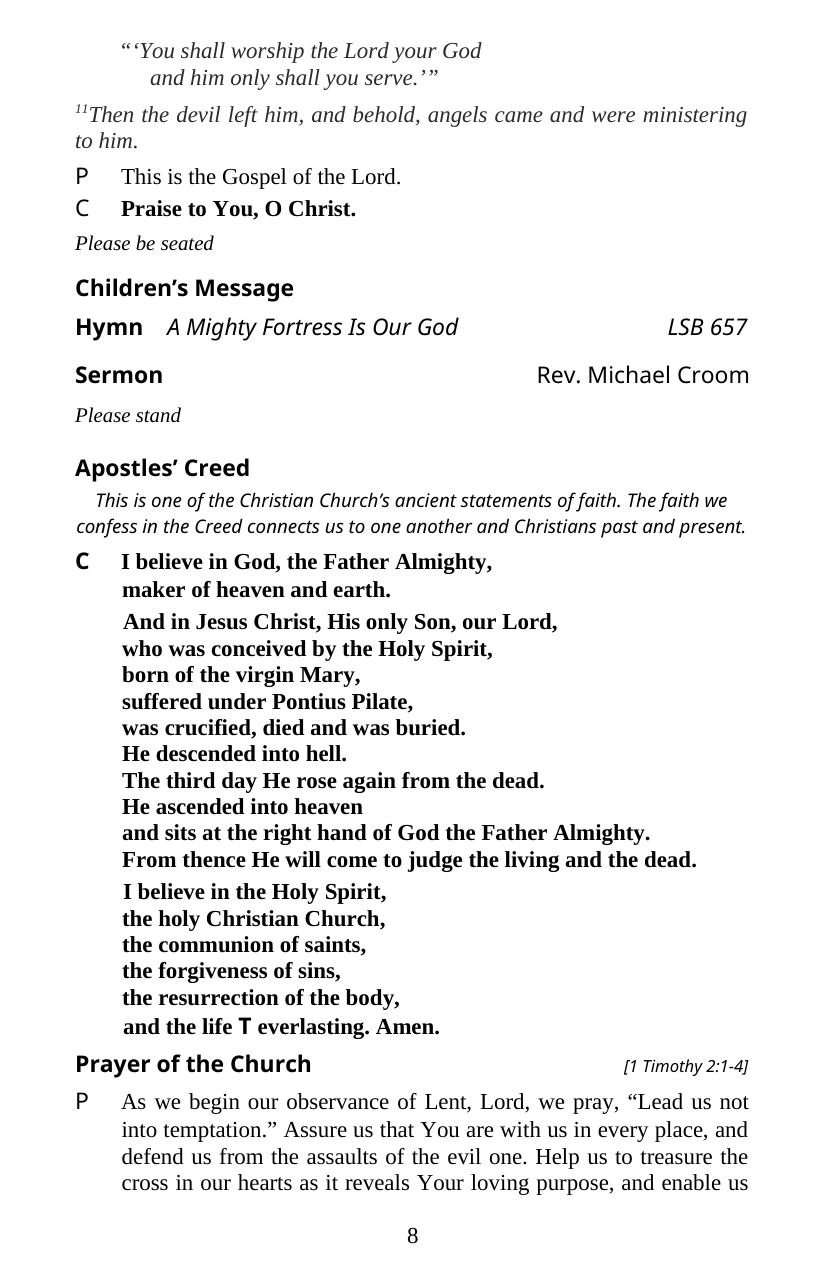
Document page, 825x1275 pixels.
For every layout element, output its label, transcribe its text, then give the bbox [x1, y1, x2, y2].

text He descended into hell. [121, 740, 750, 767]
text Hymn A Mighty Fortress Is Our God LSB 657 [75, 311, 750, 343]
text was crucified, died and was buried. [121, 714, 750, 740]
text the forgiveness of sins, [121, 957, 750, 984]
text Prayer of the Church [1 Timothy 2:1-4] [75, 1048, 750, 1079]
text maker of heaven and earth. [121, 576, 750, 602]
text the holy Christian Church, [121, 905, 750, 931]
text the communion of saints, [121, 931, 750, 957]
text From thence He will come to judge the living and the dead. [121, 846, 750, 872]
text P This is the Gospel of the Lord. [75, 160, 750, 191]
text Please stand [75, 403, 750, 427]
text and sits at the right hand of God the Father Almighty. [121, 819, 750, 846]
text Please be seated [75, 231, 750, 255]
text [75, 1085, 750, 1196]
text He ascended into heaven [121, 793, 750, 819]
text suffered under Pontius Pilate, [121, 688, 750, 714]
text “‘You shall worship the Lord your God and him only shall you serve.’” [119, 37, 750, 90]
text and the life T everlasting. Amen. [121, 1010, 750, 1041]
text This is one of the Christian Church’s ancient statements of faith. The faith we confess in the Creed connects us to one another and Christians past and present. [75, 487, 750, 538]
text I believe in the Holy Spirit, [121, 878, 750, 905]
text Children’s Message [75, 272, 750, 303]
text 11Then the devil left him, and behold, angels came and were ministering to him. [75, 101, 750, 154]
text the resurrection of the body, [121, 984, 750, 1010]
text The third day He rose again from the dead. [121, 767, 750, 793]
text C I believe in God, the Father Almighty, [75, 545, 750, 576]
text Sermon Rev. Michael Croom [75, 359, 750, 391]
text born of the virgin Mary, [121, 661, 750, 688]
text C Praise to You, O Christ. [75, 191, 750, 223]
text And in Jesus Christ, His only Son, our Lord, [121, 609, 750, 635]
text who was conceived by the Holy Spirit, [121, 635, 750, 661]
text Apostles’ Creed [75, 452, 750, 483]
